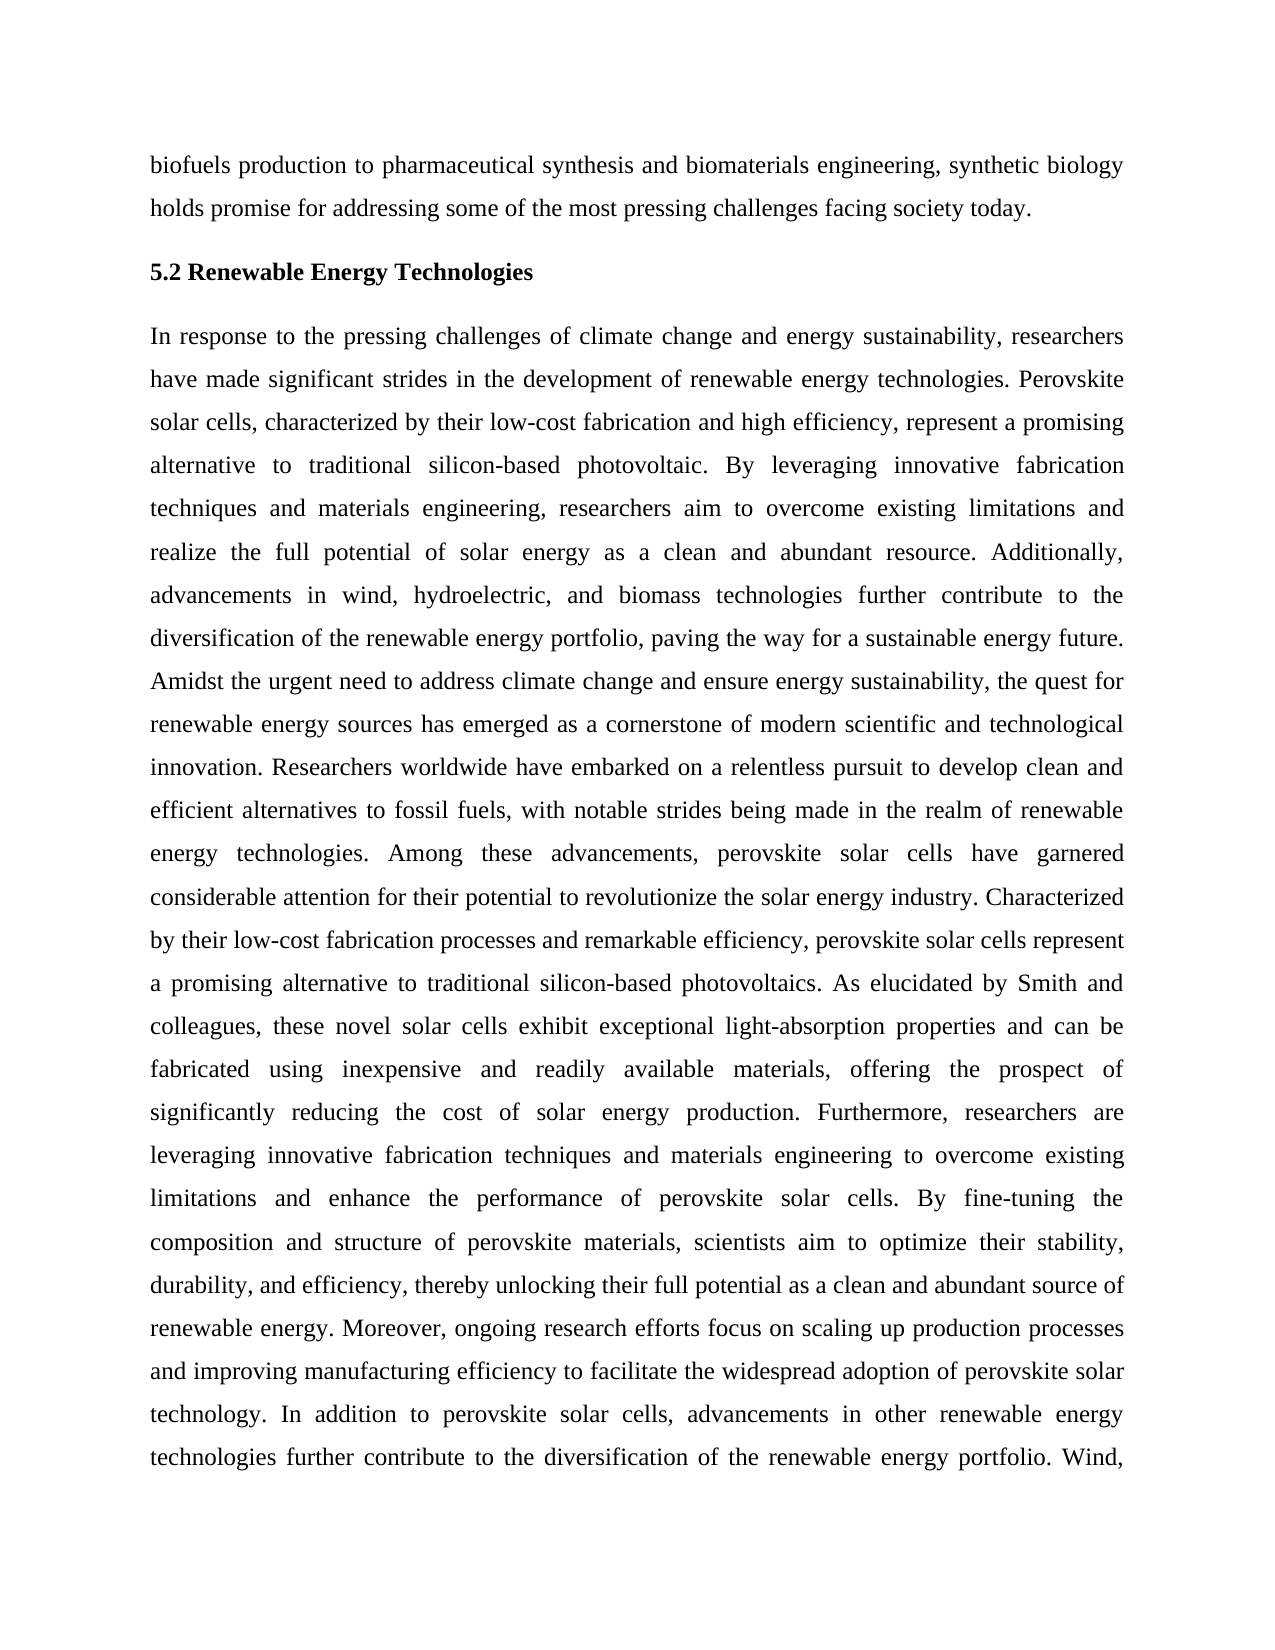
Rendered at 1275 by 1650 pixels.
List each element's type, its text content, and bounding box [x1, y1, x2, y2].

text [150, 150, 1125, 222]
text 5.2 Renewable Energy Technologies [150, 257, 1125, 286]
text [150, 321, 1125, 1471]
